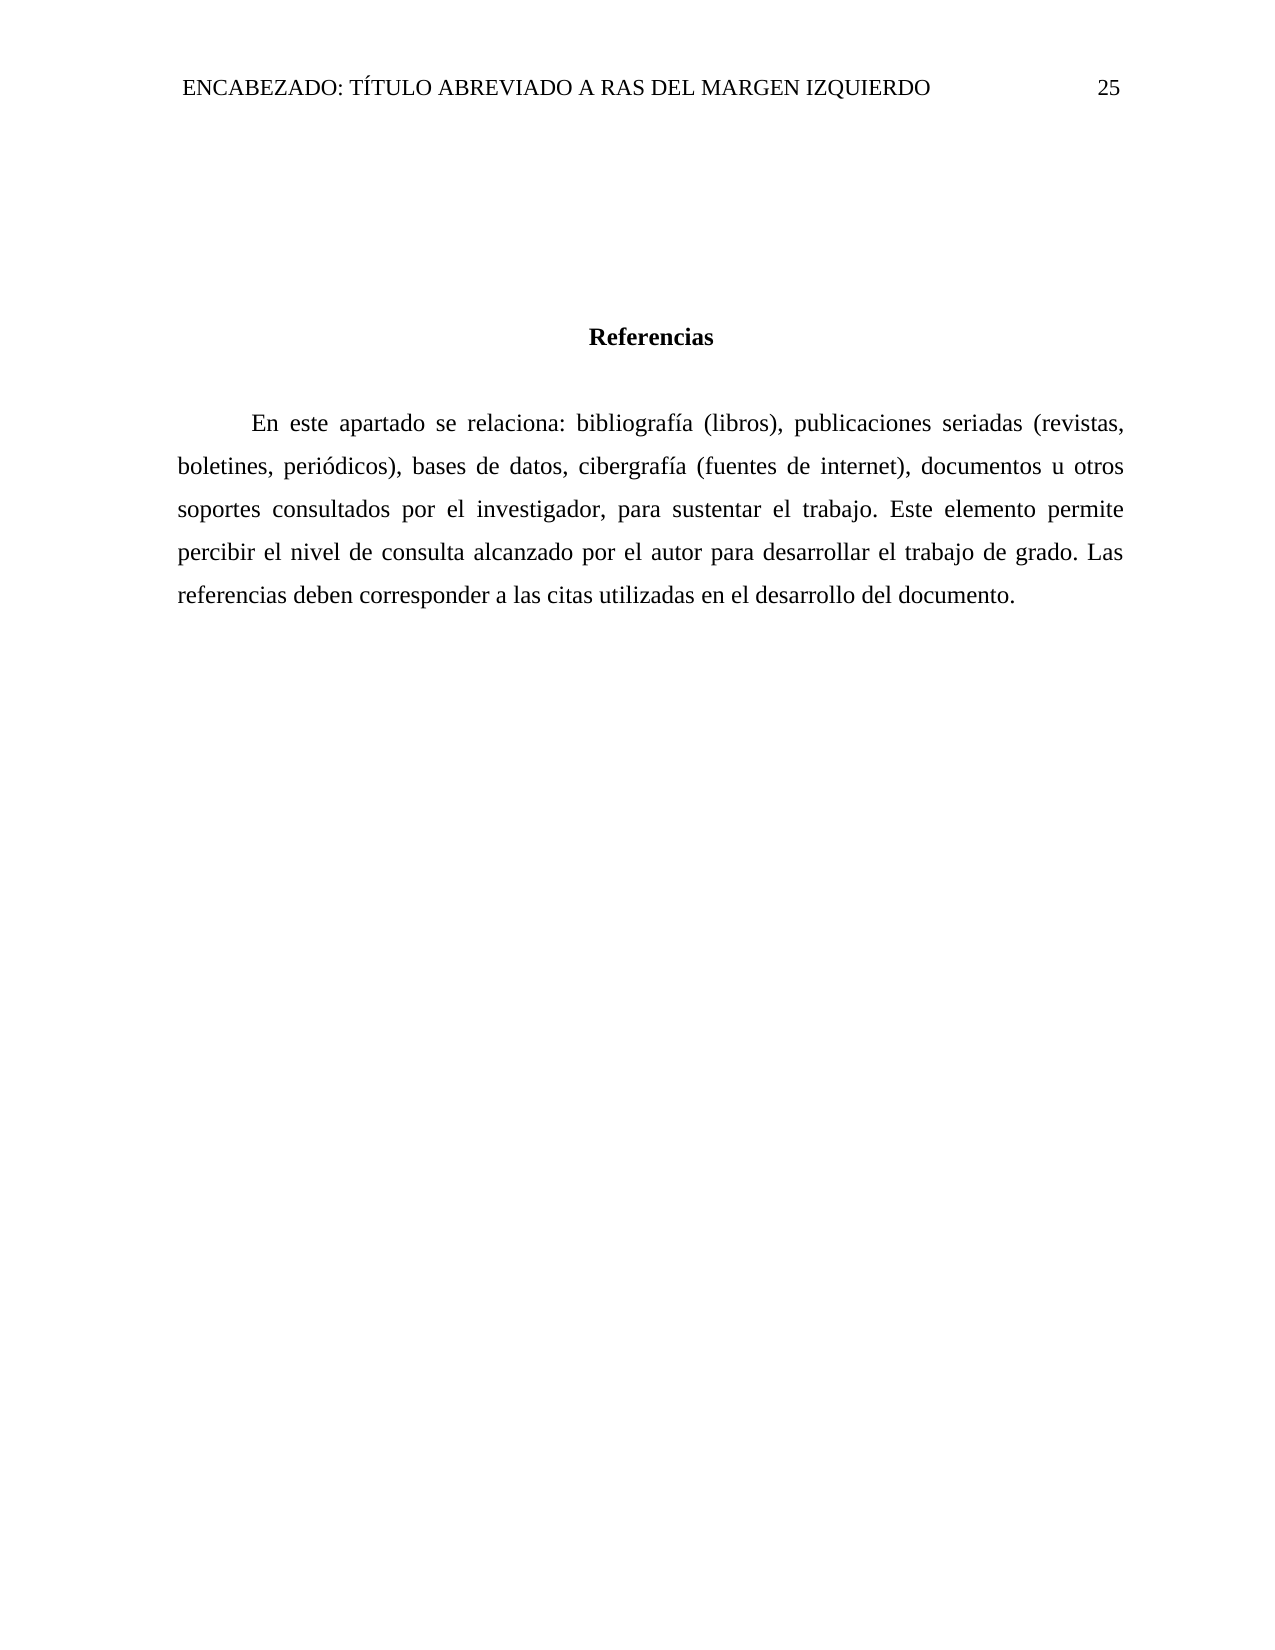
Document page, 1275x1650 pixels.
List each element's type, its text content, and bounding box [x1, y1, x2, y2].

text En este apartado se relaciona: bibliografía (libros), publicaciones seriadas (revistas, boletines, periódicos), bases de datos, cibergrafía (fuentes de internet), documentos u otros soportes consultados por el investigador, para sustentar el trabajo. Este elemento permite percibir el nivel de consulta alcanzado por el autor para desarrollar el trabajo de grado. Las referencias deben corresponder a las citas utilizadas en el desarrollo del documento. [177, 408, 1125, 609]
subtitle Referencias [177, 322, 1125, 351]
